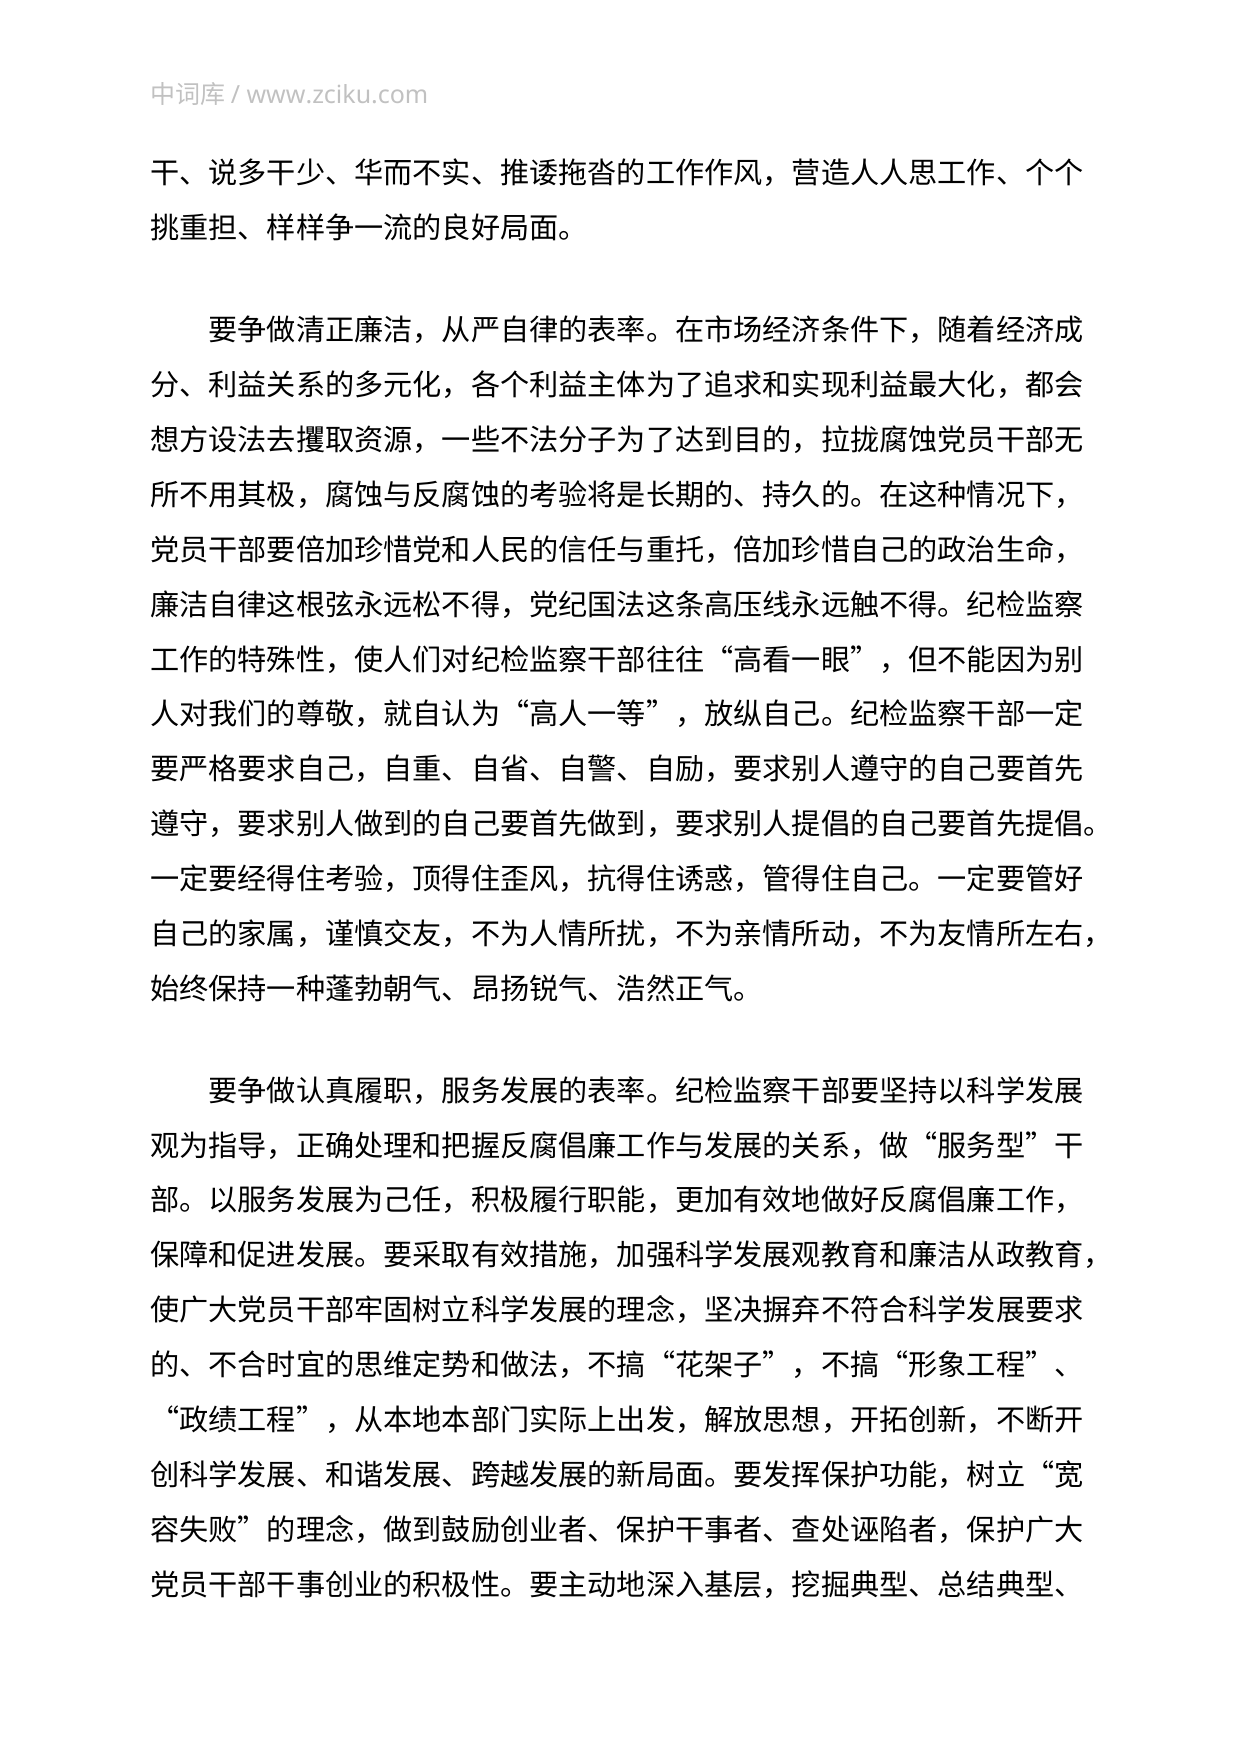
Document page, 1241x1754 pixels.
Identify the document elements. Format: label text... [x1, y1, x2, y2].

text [150, 150, 1090, 247]
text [150, 1067, 1090, 1603]
text 要争做清正廉洁，从严自律的表率。在市场经济条件下，随着经济成分、利益关系的多元化，各个利益主体为了追求和实现利益最大化，都会想方设法去攫取资源，一些不法分子为了达到目的，拉拢腐蚀党员干部无所不用其极，腐蚀与反腐蚀的考验将是长期的、持久的。在这种情况下，党员干部要倍加珍惜党和人民的信任与重托，倍加珍惜自己的政治生命，廉洁自律这根弦永远松不得，党纪国法这条高压线永远触不得。纪检监察工作的特殊性，使人们对纪检监察干部往往“高看一眼”，但不能因为别人对我们的尊敬，就自认为“高人一等”，放纵自己。纪检监察干部一定要严格要求自己，自重、自省、自警、自励，要求别人遵守的自己要首先遵守，要求别人做到的自己要首先做到，要求别人提倡的自己要首先提倡。一定要经得住考验，顶得住歪风，抗得住诱惑，管得住自己。一定要管好自己的家属，谨慎交友，不为人情所扰，不为亲情所动，不为友情所左右，始终保持一种蓬勃朝气、昂扬锐气、浩然正气。 [150, 307, 1090, 1008]
